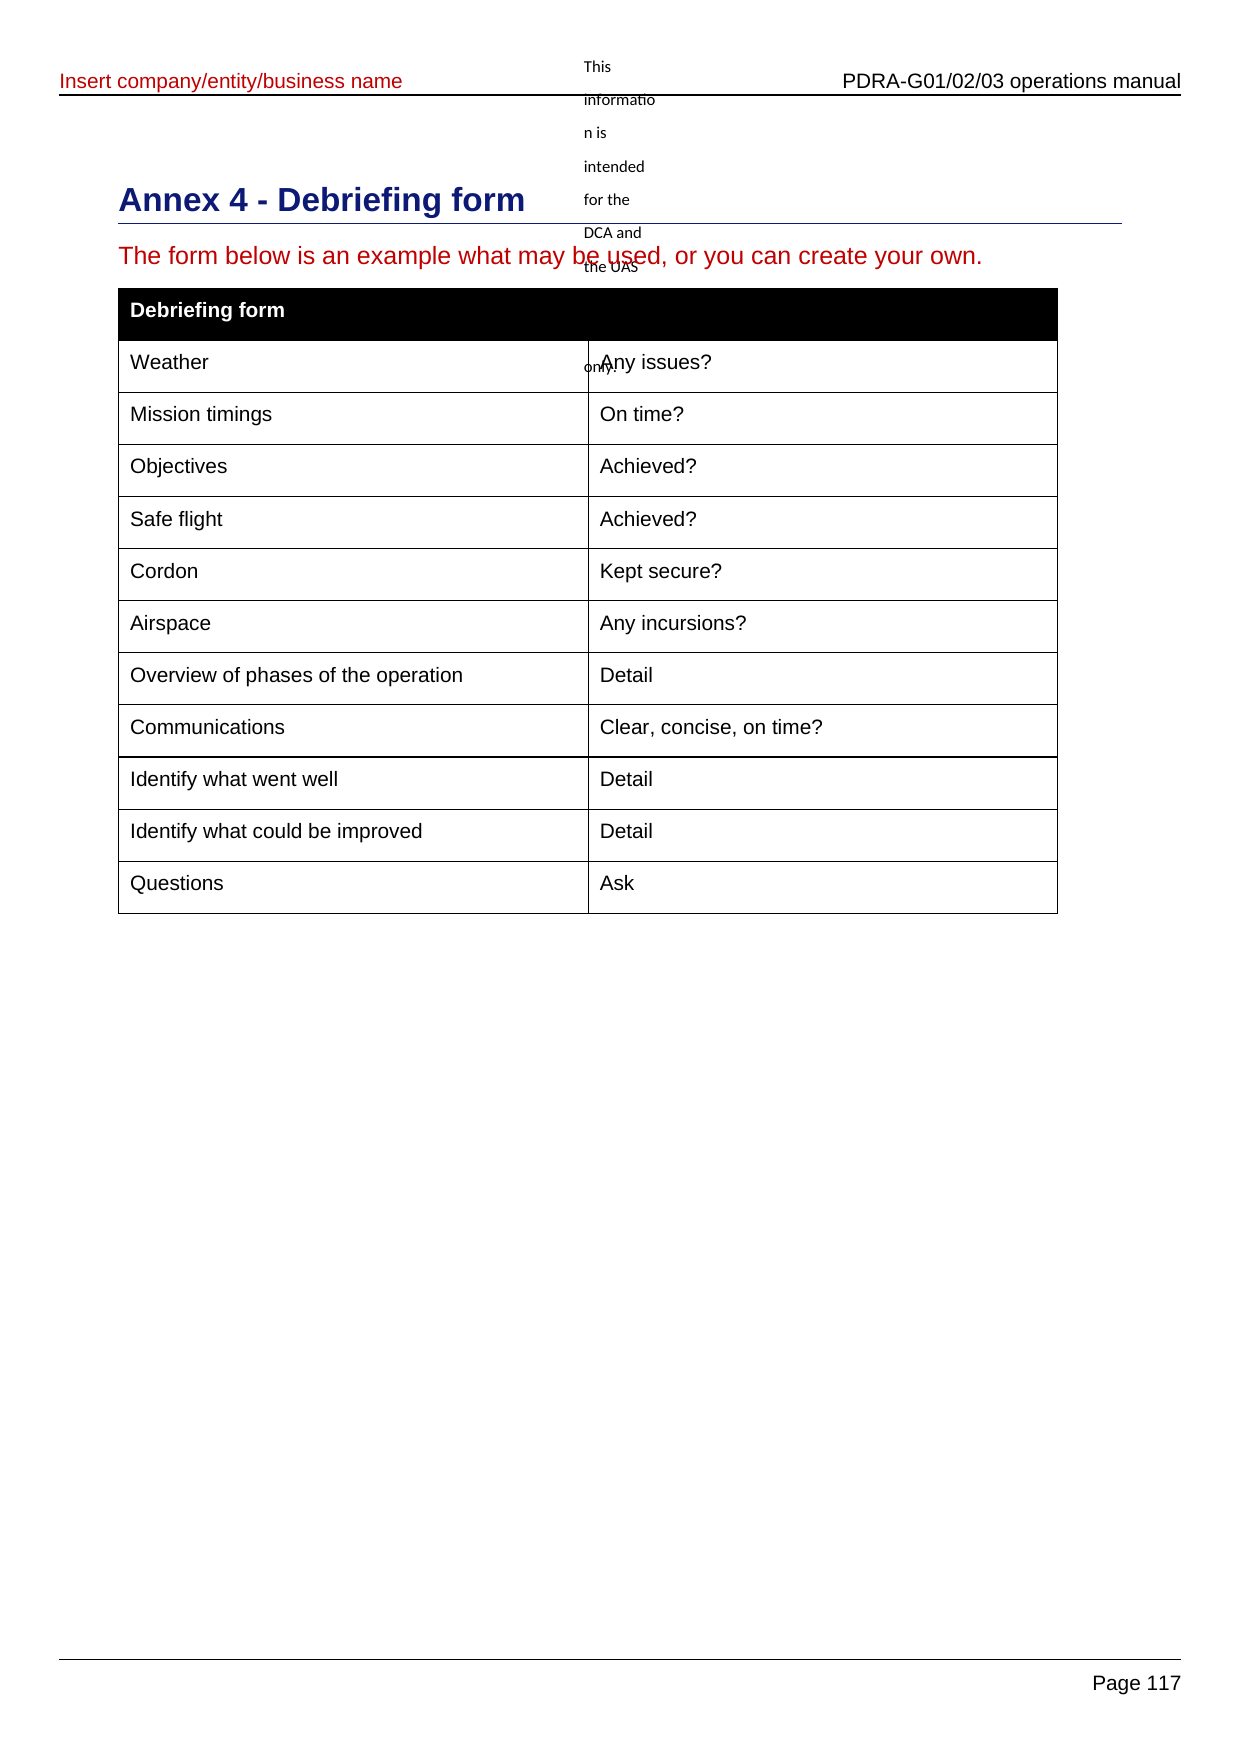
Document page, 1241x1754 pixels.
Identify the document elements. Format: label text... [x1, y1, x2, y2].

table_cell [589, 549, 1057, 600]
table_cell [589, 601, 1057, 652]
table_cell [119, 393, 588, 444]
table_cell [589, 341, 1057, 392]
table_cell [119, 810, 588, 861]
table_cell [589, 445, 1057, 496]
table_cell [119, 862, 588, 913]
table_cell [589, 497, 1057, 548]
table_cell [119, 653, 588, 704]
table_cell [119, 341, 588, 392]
subtitle Annex 4 - Debriefing form [118, 177, 1122, 223]
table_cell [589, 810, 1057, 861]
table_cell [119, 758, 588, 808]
text The form below is an example what may be used, or you can create your own. [118, 237, 1122, 270]
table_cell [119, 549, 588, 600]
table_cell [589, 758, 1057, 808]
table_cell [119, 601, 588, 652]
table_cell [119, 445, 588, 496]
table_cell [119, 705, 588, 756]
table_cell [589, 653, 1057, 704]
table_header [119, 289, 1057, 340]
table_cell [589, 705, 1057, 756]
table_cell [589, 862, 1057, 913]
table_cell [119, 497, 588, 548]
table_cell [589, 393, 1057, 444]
